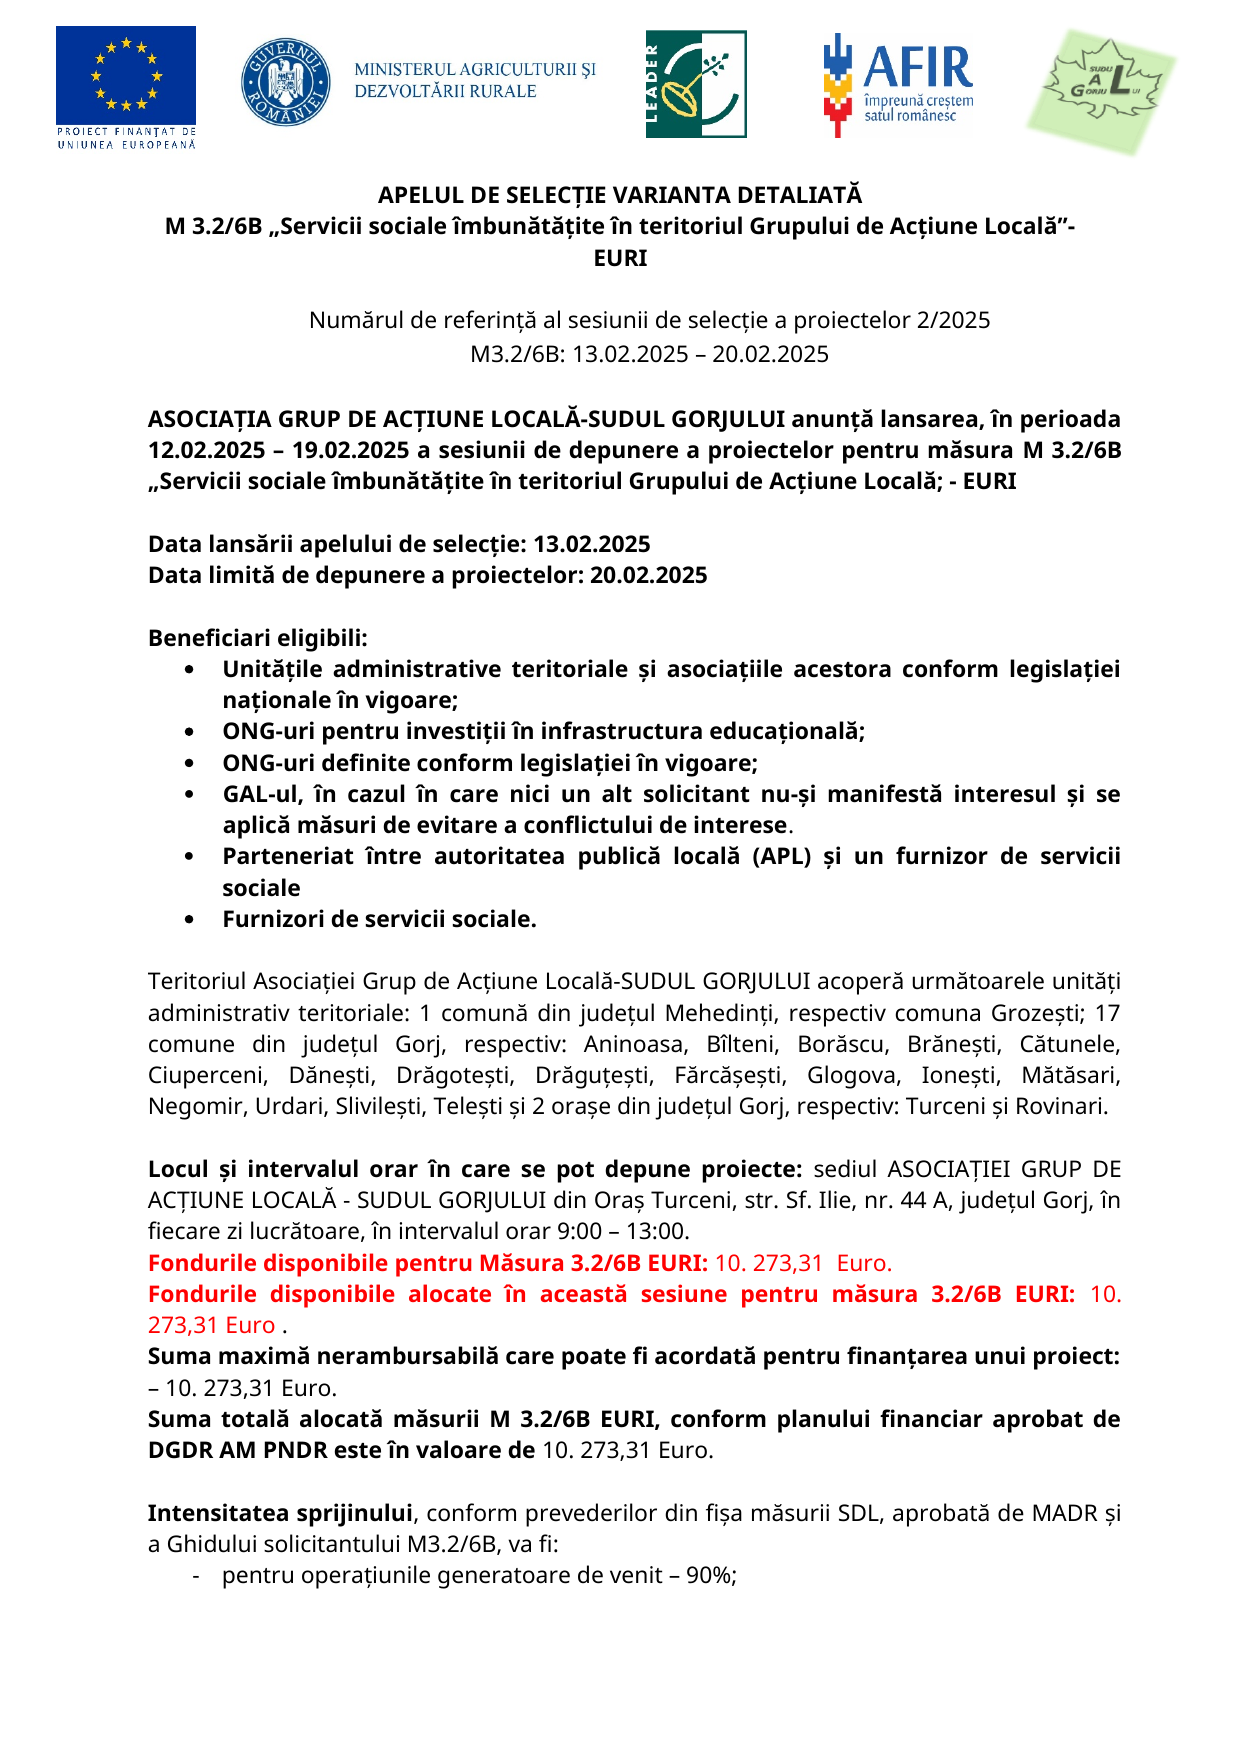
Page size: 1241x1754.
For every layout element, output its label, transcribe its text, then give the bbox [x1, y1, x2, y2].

list Furnizori de servicii sociale. [185, 903, 1122, 934]
picture [56, 26, 196, 154]
text M 3.2/6B „Servicii sociale îmbunătățite în teritoriul Grupului de Acțiune Locală”- EURI [148, 210, 1092, 273]
picture [1018, 22, 1185, 163]
list GAL-ul, în cazul în care nici un alt solicitant nu-și manifestă interesul și se aplică măsuri de evitare a conflictului de interese. [185, 778, 1122, 840]
picture [824, 33, 973, 138]
text APELUL DE SELECȚIE VARIANTA DETALIATĂ [148, 179, 1092, 210]
text Numărul de referință al sesiunii de selecție a proiectelor 2/2025 [148, 304, 1152, 335]
text Beneficiari eligibili: [148, 621, 1122, 653]
text Suma totală alocată măsurii M 3.2/6B EURI, conform planului financiar aprobat de DGDR AM PNDR este în valoare de 10. 273,31 Euro. [148, 1403, 1122, 1465]
text Fondurile disponibile alocate în această sesiune pentru măsura 3.2/6B EURI: 10. 273,31 Euro . [148, 1278, 1122, 1340]
text Data lansării apelului de selecție: 13.02.2025 [148, 528, 1122, 559]
list ONG-uri pentru investiții în infrastructura educațională; [185, 715, 1122, 746]
text Data limită de depunere a proiectelor: 20.02.2025 [148, 559, 1122, 590]
text M3.2/6B: 13.02.2025 – 20.02.2025 [148, 338, 1152, 369]
picture [646, 30, 747, 138]
picture [235, 22, 608, 149]
text Locul și intervalul orar în care se pot depune proiecte: sediul ASOCIAȚIEI GRUP DE ACȚIUNE LOCALĂ - SUDUL GORJULUI din Oraș Turceni, str. Sf. Ilie, nr. 44 A, județul Gorj, în fiecare zi lucrătoare, în intervalul orar 9:00 – 13:00. [148, 1153, 1122, 1246]
list Parteneriat între autoritatea publică locală (APL) și un furnizor de servicii sociale [185, 840, 1122, 903]
list ONG-uri definite conform legislației în vigoare; [185, 746, 1122, 778]
text Fondurile disponibile pentru Măsura 3.2/6B EURI: 10. 273,31 Euro. [148, 1246, 1122, 1278]
text – 10. 273,31 Euro. [148, 1371, 1122, 1403]
text ASOCIAȚIA GRUP DE ACȚIUNE LOCALĂ-SUDUL GORJULUI anunță lansarea, în perioada 12.02.2025 – 19.02.2025 a sesiunii de depunere a proiectelor pentru măsura M 3.2/6B „Servicii sociale îmbunătățite în teritoriul Grupului de Acțiune Locală; - EURI [148, 403, 1122, 496]
text Teritoriul Asociației Grup de Acțiune Locală-SUDUL GORJULUI acoperă următoarele unități administrativ teritoriale: 1 comună din județul Mehedinți, respectiv comuna Grozești; 17 comune din județul Gorj, respectiv: Aninoasa, Bîlteni, Borăscu, Brănești, Cătunele, Ciuperceni, Dănești, Drăgotești, Drăguțești, Fărcășești, Glogova, Ionești, Mătăsari, Negomir, Urdari, Slivilești, Telești și 2 orașe din județul Gorj, respectiv: Turceni și Rovinari. [148, 965, 1122, 1121]
text Intensitatea sprijinului, conform prevederilor din fișa măsurii SDL, aprobată de MADR și a Ghidului solicitantului M3.2/6B, va fi: [148, 1496, 1122, 1559]
text Suma maximă nerambursabilă care poate fi acordată pentru finanțarea unui proiect: [148, 1340, 1122, 1371]
list Unitățile administrative teritoriale și asociațiile acestora conform legislației naționale în vigoare; [185, 653, 1122, 715]
text - pentru operațiunile generatoare de venit – 90%; [148, 1559, 1122, 1590]
